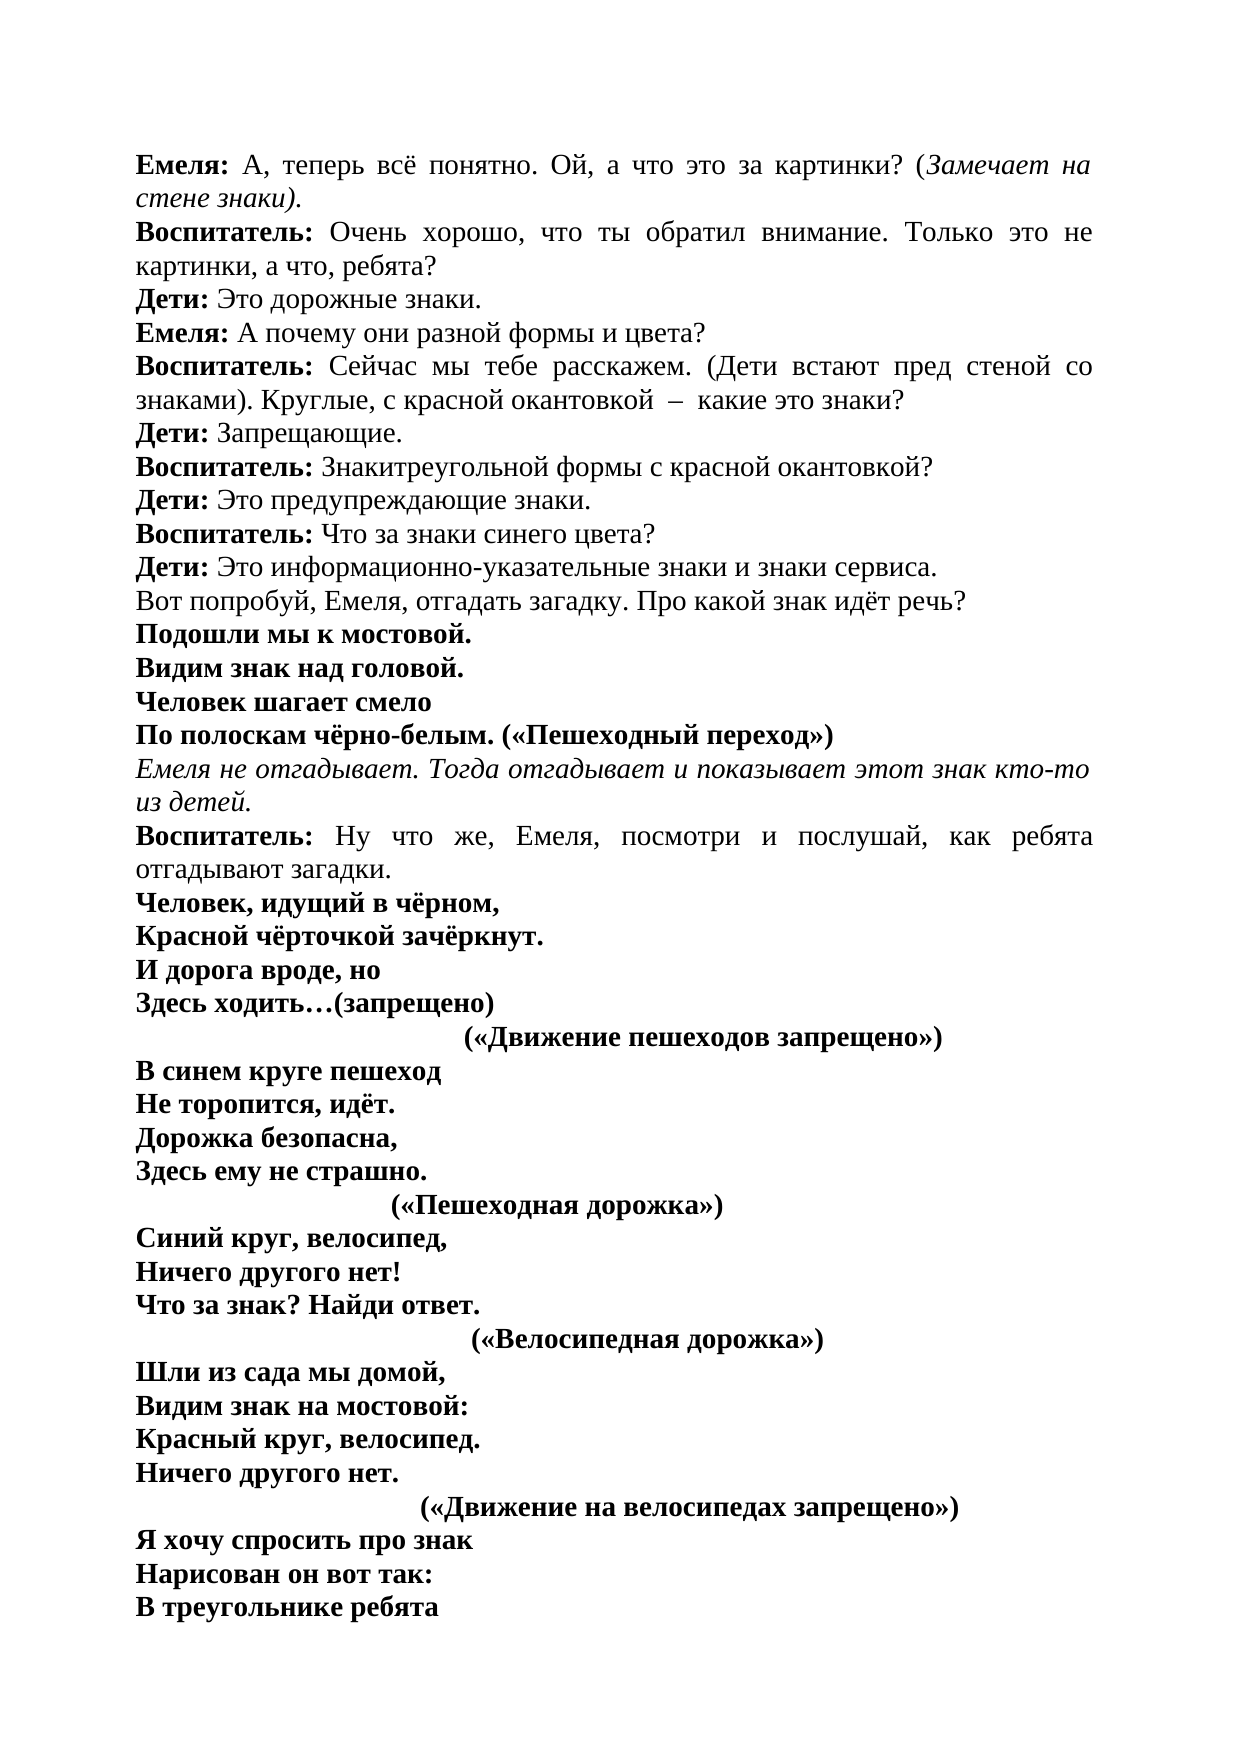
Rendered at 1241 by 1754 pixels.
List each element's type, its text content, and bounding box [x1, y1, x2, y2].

text Ничего другого нет! [135, 1254, 1094, 1287]
text («Велосипедная дорожка») [135, 1321, 1094, 1354]
text Шли из сада мы домой, [135, 1354, 1094, 1388]
text Красный круг, велосипед. [135, 1422, 1094, 1455]
text Воспитатель: Знакитреугольной формы с красной окантовкой? [135, 449, 1094, 482]
text Ничего другого нет. [135, 1455, 1094, 1489]
text Емеля: А почему они разной формы и цвета? [135, 315, 1094, 348]
text Здесь ходить…(запрещено) [135, 986, 1094, 1019]
text Вот попробуй, Емеля, отгадать загадку. Про какой знак идёт речь? [135, 583, 1094, 617]
text Человек, идущий в чёрном, [135, 885, 1094, 918]
text Воспитатель: Ну что же, Емеля, посмотри и послушай, как ребята отгадывают загадки. [135, 818, 1094, 885]
text И дорога вроде, но [135, 952, 1094, 986]
text Воспитатель: Что за знаки синего цвета? [135, 516, 1094, 549]
text Подошли мы к мостовой. [135, 617, 1094, 650]
text Синий круг, велосипед, [135, 1220, 1094, 1254]
text Видим знак над головой. [135, 650, 1094, 684]
text Я хочу спросить про знак [135, 1522, 1094, 1556]
text («Движение пешеходов запрещено») [135, 1019, 1094, 1053]
text Дети: Это предупреждающие знаки. [135, 482, 1094, 516]
text Красной чёрточкой зачёркнут. [135, 918, 1094, 952]
text Не торопится, идёт. [135, 1086, 1094, 1120]
text Воспитатель: Очень хорошо, что ты обратил внимание. Только это не картинки, а что, ребята? [135, 214, 1094, 281]
text Емеля: А, теперь всё понятно. Ой, а что это за картинки? (Замечает на стене знаки). [135, 147, 1094, 214]
text Нарисован он вот так: [135, 1556, 1094, 1589]
text Дорожка безопасна, [135, 1120, 1094, 1153]
text В синем круге пешеход [135, 1053, 1094, 1086]
text Емеля не отгадывает. Тогда отгадывает и показывает этот знак кто-то из детей. [135, 751, 1094, 818]
text («Движение на велосипедах запрещено») [135, 1489, 1094, 1522]
text Дети: Это дорожные знаки. [135, 281, 1094, 315]
text Видим знак на мостовой: [135, 1388, 1094, 1422]
text Что за знак? Найди ответ. [135, 1287, 1094, 1321]
text Здесь ему не страшно. [135, 1153, 1094, 1187]
text Воспитатель: Сейчас мы тебе расскажем. (Дети встают пред стеной со знаками). Круглые, с красной окантовкой – какие это знаки? [135, 348, 1094, 415]
text Дети: Запрещающие. [135, 415, 1094, 449]
text («Пешеходная дорожка») [135, 1187, 1094, 1220]
text Человек шагает смело [135, 684, 1094, 717]
text В треугольнике ребята [135, 1589, 1094, 1623]
text Дети: Это информационно-указательные знаки и знаки сервиса. [135, 549, 1094, 583]
text По полоскам чёрно-белым. («Пешеходный переход») [135, 717, 1094, 751]
